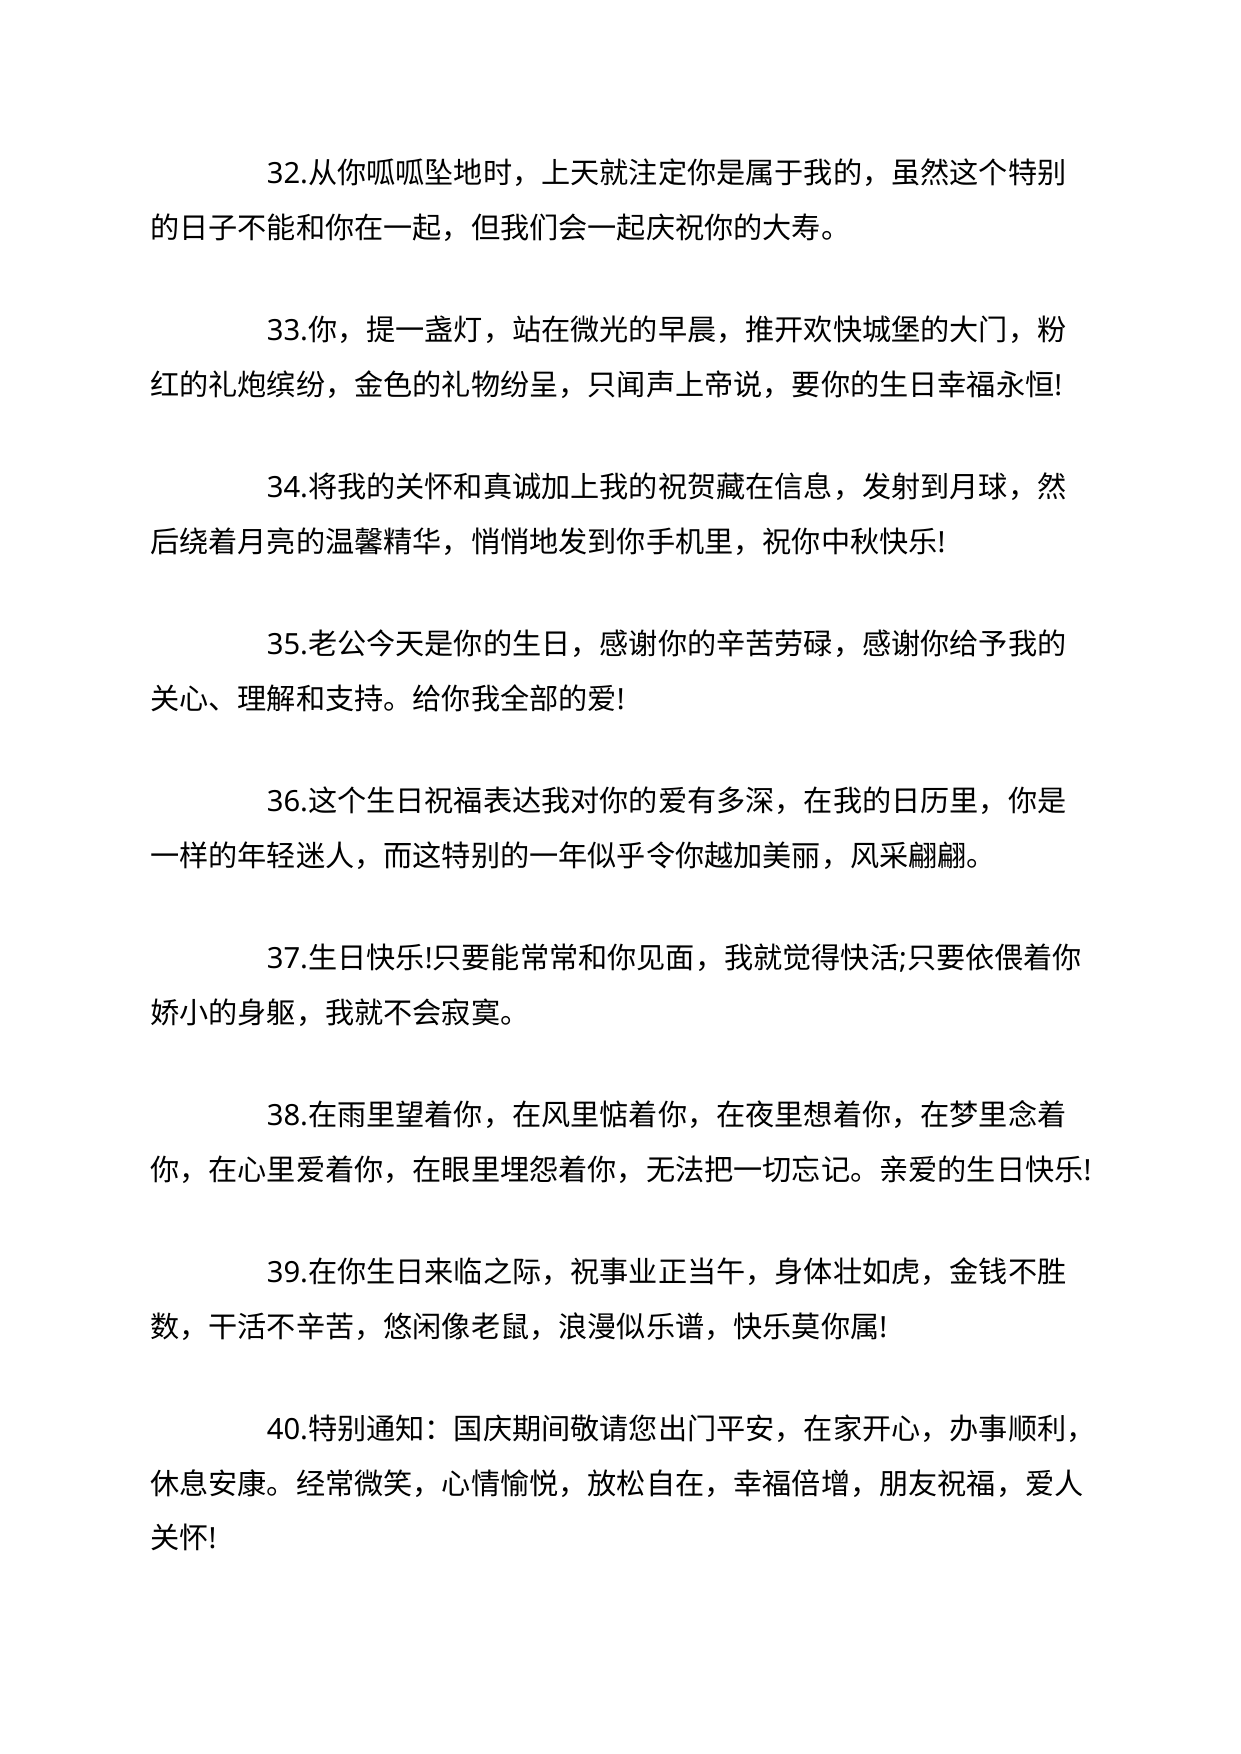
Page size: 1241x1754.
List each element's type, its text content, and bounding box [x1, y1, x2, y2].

text 37.生日快乐!只要能常常和你见面，我就觉得快活;只要依偎着你娇小的身躯，我就不会寂寞。 [150, 934, 1090, 1032]
text 35.老公今天是你的生日，感谢你的辛苦劳碌，感谢你给予我的关心、理解和支持。给你我全部的爱! [150, 621, 1090, 718]
text 40.特别通知：国庆期间敬请您出门平安，在家开心，办事顺利，休息安康。经常微笑，心情愉悦，放松自在，幸福倍增，朋友祝福，爱人关怀! [150, 1405, 1090, 1557]
text 34.将我的关怀和真诚加上我的祝贺藏在信息，发射到月球，然后绕着月亮的温馨精华，悄悄地发到你手机里，祝你中秋快乐! [150, 464, 1090, 561]
text 38.在雨里望着你，在风里惦着你，在夜里想着你，在梦里念着你，在心里爱着你，在眼里埋怨着你，无法把一切忘记。亲爱的生日快乐! [150, 1091, 1090, 1189]
text 39.在你生日来临之际，祝事业正当午，身体壮如虎，金钱不胜数，干活不辛苦，悠闲像老鼠，浪漫似乐谱，快乐莫你属! [150, 1248, 1090, 1346]
text 32.从你呱呱坠地时，上天就注定你是属于我的，虽然这个特别的日子不能和你在一起，但我们会一起庆祝你的大寿。 [150, 150, 1090, 247]
text 36.这个生日祝福表达我对你的爱有多深，在我的日历里，你是一样的年轻迷人，而这特别的一年似乎令你越加美丽，风采翩翩。 [150, 778, 1090, 875]
text 33.你，提一盏灯，站在微光的早晨，推开欢快城堡的大门，粉红的礼炮缤纷，金色的礼物纷呈，只闻声上帝说，要你的生日幸福永恒! [150, 307, 1090, 404]
